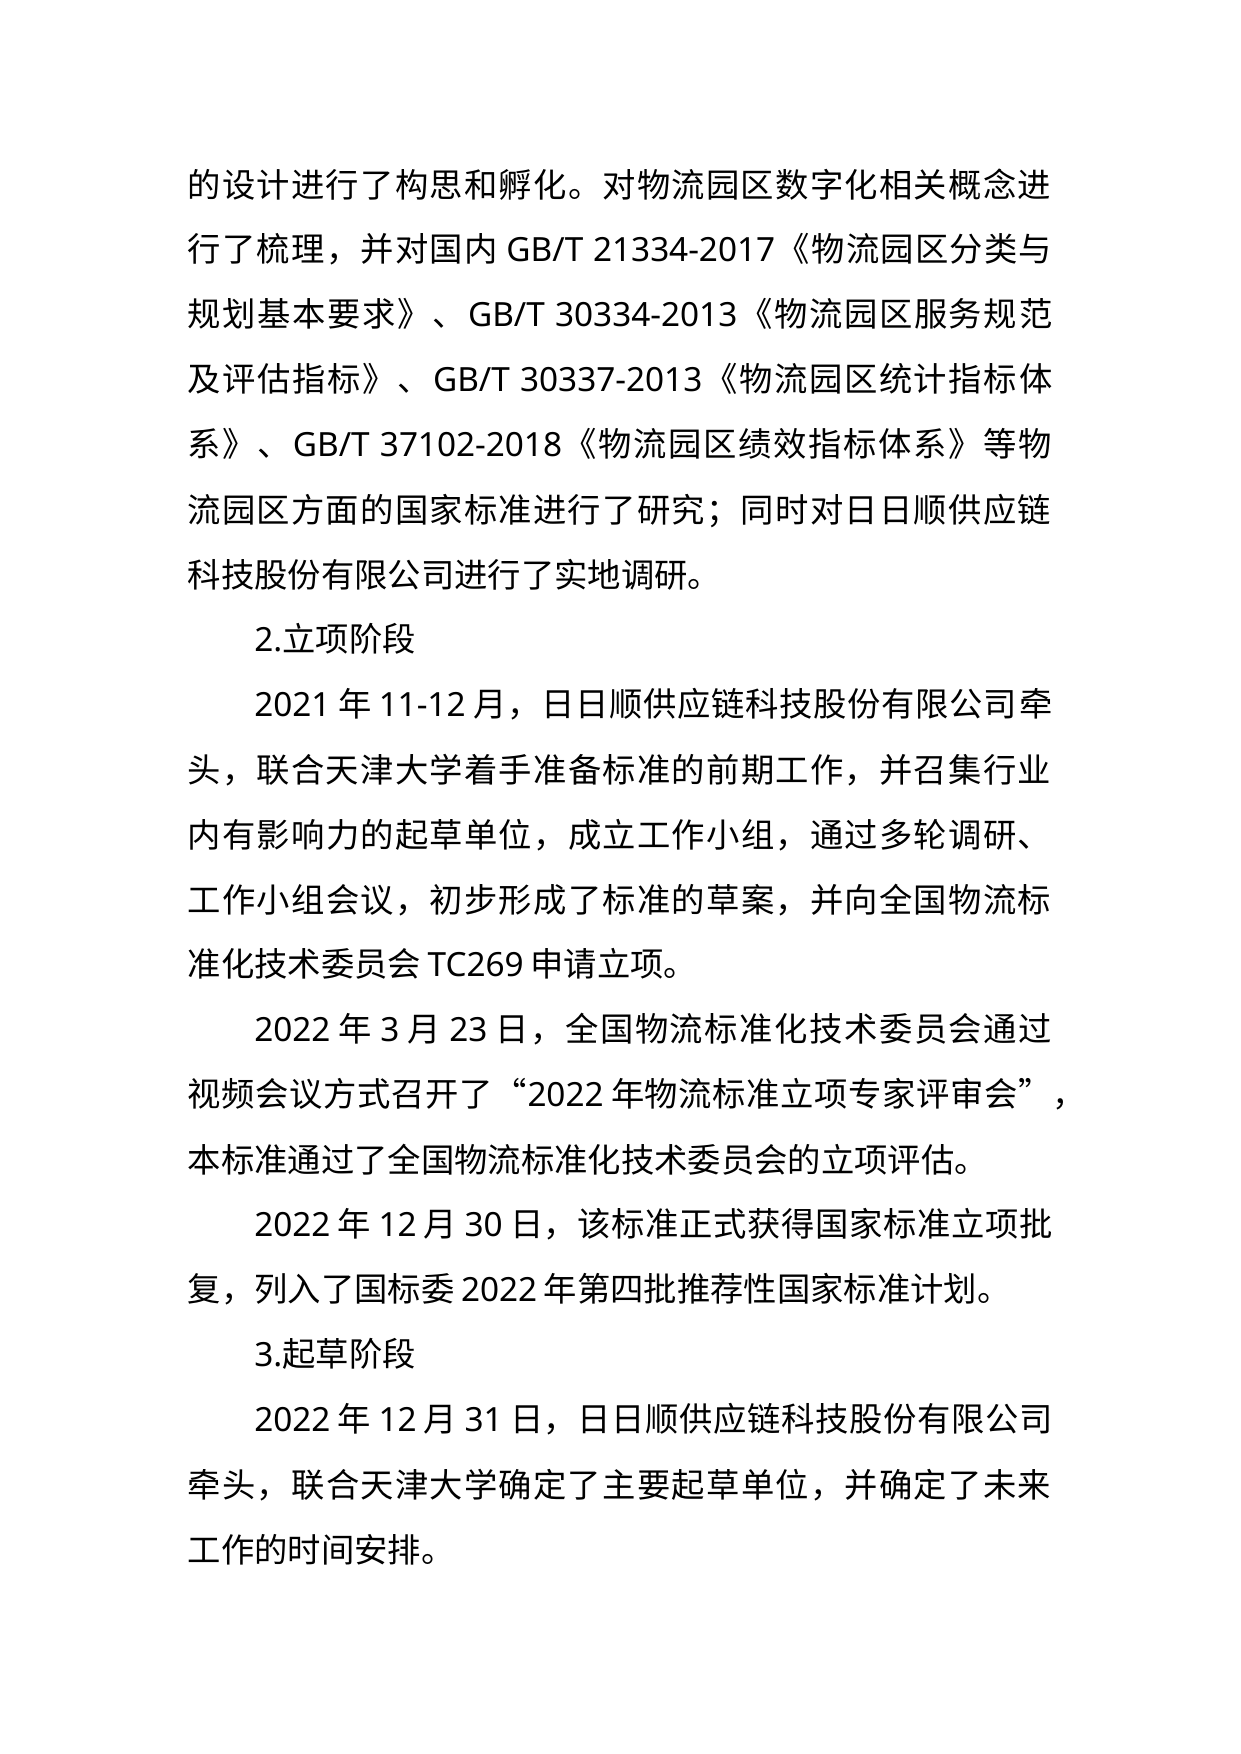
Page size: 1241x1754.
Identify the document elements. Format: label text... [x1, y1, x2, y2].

text 2022年3月23日，全国物流标准化技术委员会通过视频会议方式召开了“2022年物流标准立项专家评审会”，本标准通过了全国物流标准化技术委员会的立项评估。 [187, 995, 1053, 1190]
text 2022年12月31日，日日顺供应链科技股份有限公司牵头，联合天津大学确定了主要起草单位，并确定了未来工作的时间安排。 [187, 1385, 1053, 1580]
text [187, 150, 1053, 605]
text 2.立项阶段 [187, 605, 1053, 670]
text 3.起草阶段 [187, 1320, 1053, 1385]
text 2021年11-12月，日日顺供应链科技股份有限公司牵头，联合天津大学着手准备标准的前期工作，并召集行业内有影响力的起草单位，成立工作小组，通过多轮调研、工作小组会议，初步形成了标准的草案，并向全国物流标准化技术委员会TC269申请立项。 [187, 670, 1053, 995]
text 2022年12月30日，该标准正式获得国家标准立项批复，列入了国标委2022年第四批推荐性国家标准计划。 [187, 1190, 1053, 1320]
